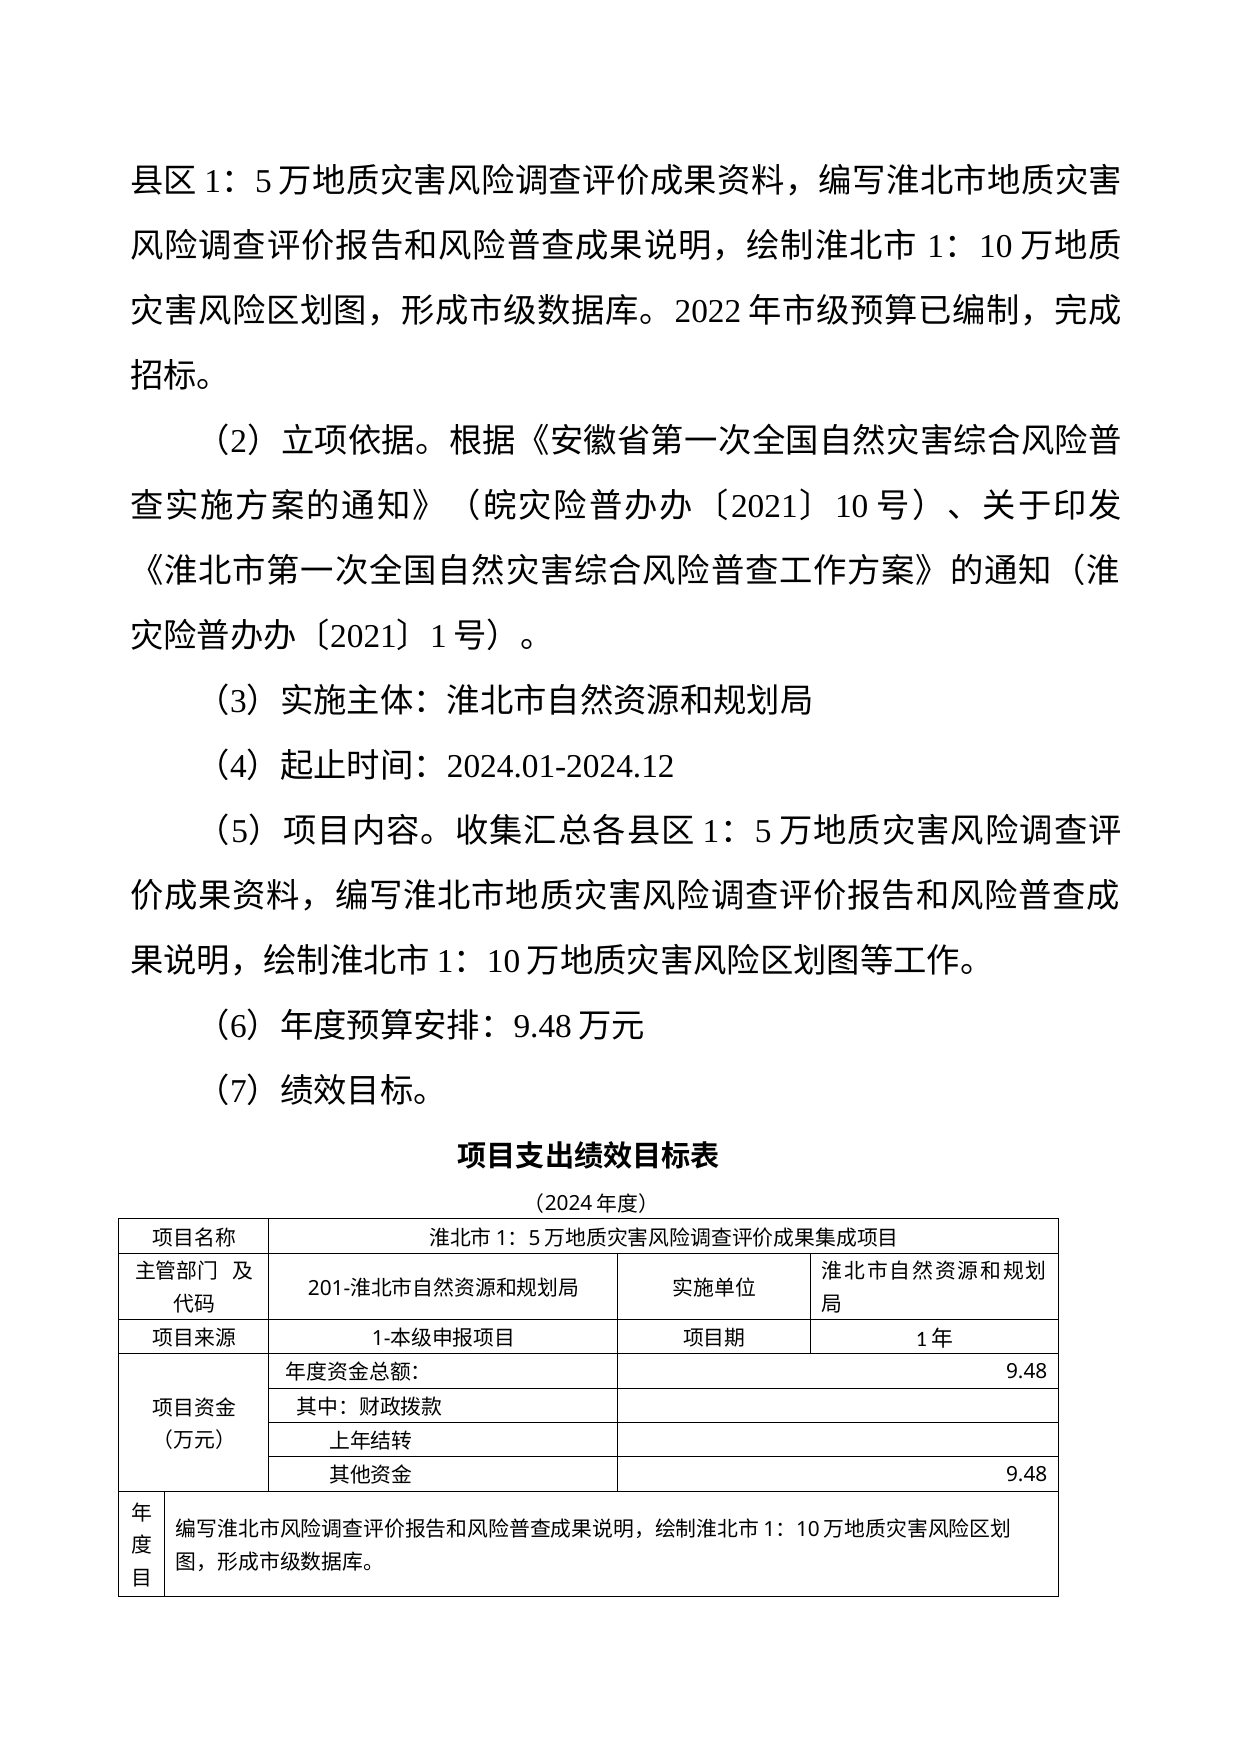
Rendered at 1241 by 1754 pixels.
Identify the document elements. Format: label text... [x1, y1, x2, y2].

table_cell 年度 目标 [119, 1492, 164, 1596]
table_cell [165, 1492, 1058, 1596]
table_cell 1-本级申报项目 [269, 1320, 617, 1353]
text （6）年度预算安排：9.48万元 [130, 991, 1122, 1056]
text （4）起止时间：2024.01-2024.12 [130, 731, 1122, 796]
table_cell 上年结转 [269, 1423, 617, 1456]
table_cell 项目名称 [119, 1219, 268, 1253]
table_cell 其中：财政拨款 [269, 1389, 617, 1422]
table_cell [618, 1423, 1058, 1456]
table_cell 1年 [811, 1320, 1058, 1353]
table_cell 9.48 [618, 1457, 1058, 1491]
text （5）项目内容。收集汇总各县区1：5万地质灾害风险调查评价成果资料，编写淮北市地质灾害风险调查评价报告和风险普查成果说明，绘制淮北市1：10万地质灾害风险区划图等工作。 [130, 796, 1122, 991]
text （7）绩效目标。 [130, 1056, 1122, 1121]
table_cell 淮北市1：5万地质灾害风险调查评价成果集成项目 [269, 1219, 1058, 1253]
table_cell 主管部门 及代码 [119, 1254, 268, 1319]
text （2）立项依据。根据《安徽省第一次全国自然灾害综合风险普查实施方案的通知》（皖灾险普办办〔2021〕10号）、关于印发《淮北市第一次全国自然灾害综合风险普查工作方案》的通知（淮灾险普办办〔2021〕1号）。 [130, 406, 1122, 666]
table_cell 淮北市自然资源和规划局 [811, 1254, 1058, 1319]
table_cell 实施单位 [618, 1254, 810, 1319]
table_cell 项目资金 （万元） [119, 1354, 268, 1491]
table_header 项目支出绩效目标表 [119, 1121, 1058, 1186]
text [130, 146, 1122, 406]
table_cell 201-淮北市自然资源和规划局 [269, 1254, 617, 1319]
table_cell （2024年度） [119, 1186, 1058, 1218]
text （3）实施主体：淮北市自然资源和规划局 [130, 666, 1122, 731]
table_cell 年度资金总额： [269, 1354, 617, 1387]
table_cell 项目来源 [119, 1320, 268, 1353]
table_cell 项目期 [618, 1320, 810, 1353]
table_cell 9.48 [618, 1354, 1058, 1387]
table_cell 其他资金 [269, 1457, 617, 1491]
table_cell [618, 1389, 1058, 1422]
